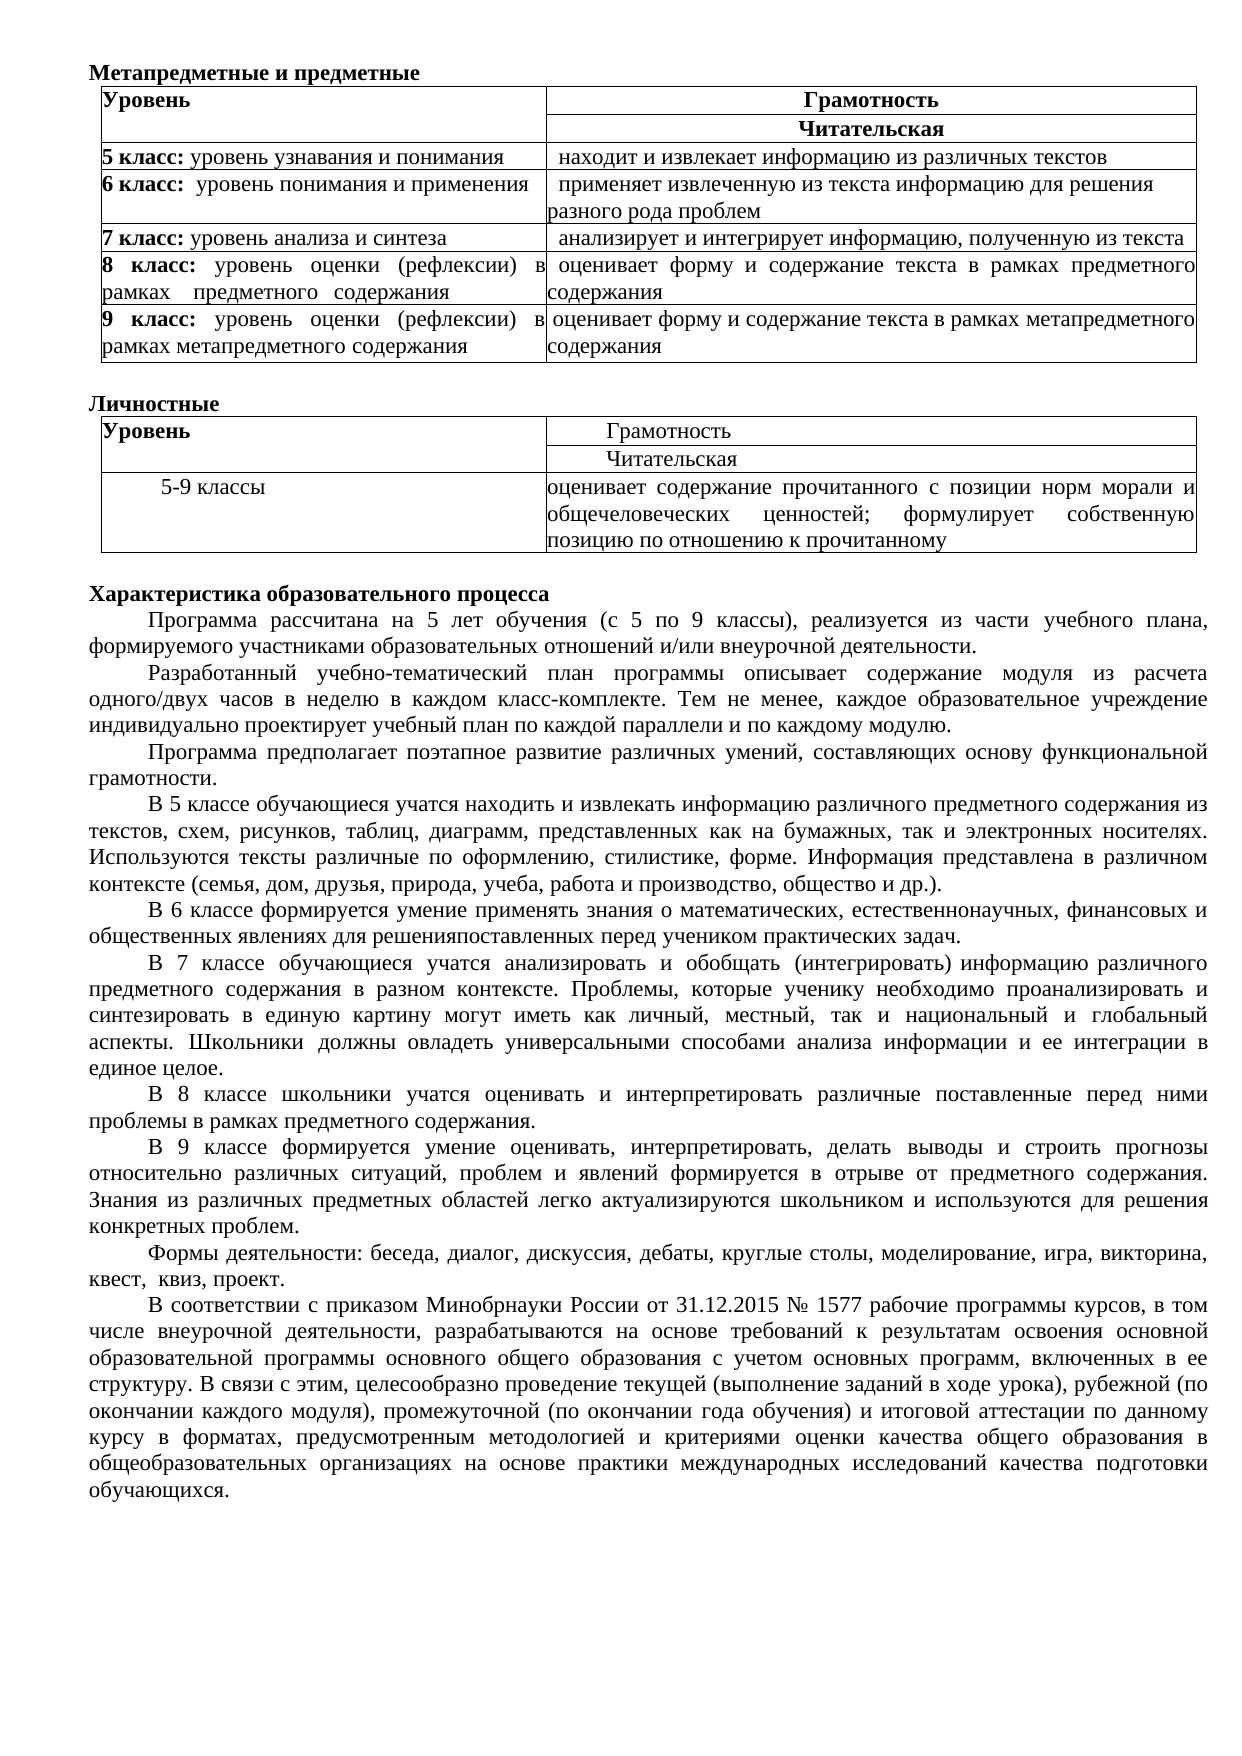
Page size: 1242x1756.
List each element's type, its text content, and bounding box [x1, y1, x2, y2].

text Личностные [89, 390, 1208, 416]
table_cell Читательская [547, 115, 1196, 142]
text Метапредметные и предметные [89, 59, 1208, 86]
table_cell 9 класс: уровень оценки (рефлексии) в рамках метапредметного содержания [102, 305, 546, 362]
table_cell применяет извлеченную из текста информацию для решения разного рода проблем [547, 170, 1196, 223]
table_cell анализирует и интегрирует информацию, полученную из текста [547, 224, 1196, 251]
table_header Уровень [102, 87, 546, 142]
table_header Уровень [102, 417, 546, 472]
table_cell 5-9 классы [102, 473, 546, 552]
text Формы деятельности: беседа, диалог, дискуссия, дебаты, круглые столы, моделирование, игра, викторина, квест, квиз, проект. [89, 1238, 1208, 1291]
table_cell 6 класс: уровень понимания и применения [102, 170, 546, 223]
text В соответствии с приказом Минобрнауки России от 31.12.2015 № 1577 рабочие программы курсов, в том числе внеурочной деятельности, разрабатываются на основе требований к результатам освоения основной образовательной программы основного общего образования с учетом основных программ, включенных в ее структуру. В связи с этим, целесообразно проведение текущей (выполнение заданий в ходе урока), рубежной (по окончании каждого модуля), промежуточной (по окончании года обучения) и итоговой аттестации по данному курсу в форматах, предусмотренным методологией и критериями оценки качества общего образования в общеобразовательных организациях на основе практики международных исследований качества подготовки обучающихся. [89, 1291, 1208, 1502]
table_header Грамотность [547, 417, 1196, 444]
table_cell 7 класс: уровень анализа и синтеза [102, 224, 546, 251]
text В 6 классе формируется умение применять знания о математических, естественнонаучных, финансовых и общественных явлениях для решенияпоставленных перед учеником практических задач. [89, 896, 1208, 949]
table_cell оценивает содержание прочитанного с позиции норм морали и общечеловеческих ценностей; формулирует собственную позицию по отношению к прочитанному [547, 473, 1196, 552]
table_cell находит и извлекает информацию из различных текстов [547, 143, 1196, 169]
text Программа предполагает поэтапное развитие различных умений, составляющих основу функциональной грамотности. [89, 738, 1208, 791]
text В 7 классе обучающиеся учатся анализировать и обобщать (интегрировать) информацию различного предметного содержания в разном контексте. Проблемы, которые ученику необходимо проанализировать и синтезировать в единую картину могут иметь как личный, местный, так и национальный и глобальный аспекты. Школьники должны овладеть универсальными способами анализа информации и ее интеграции в единое целое. [89, 949, 1208, 1080]
text В 9 классе формируется умение оценивать, интерпретировать, делать выводы и строить прогнозы относительно различных ситуаций, проблем и явлений формируется в отрыве от предметного содержания. Знания из различных предметных областей легко актуализируются школьником и используются для решения конкретных проблем. [89, 1133, 1208, 1238]
text Программа рассчитана на 5 лет обучения (с 5 по 9 классы), реализуется из части учебного плана, формируемого участниками образовательных отношений и/или внеурочной деятельности. [89, 606, 1208, 659]
table_cell 8 класс: уровень оценки (рефлексии) в рамках предметного содержания [102, 252, 546, 304]
table_cell оценивает форму и содержание текста в рамках метапредметного содержания [547, 305, 1196, 362]
text В 8 классе школьники учатся оценивать и интерпретировать различные поставленные перед ними проблемы в рамках предметного содержания. [89, 1080, 1208, 1133]
table_header Грамотность [547, 87, 1196, 114]
table_cell Читательская [547, 446, 1196, 472]
text Характеристика образовательного процесса [89, 580, 1208, 606]
text В 5 классе обучающиеся учатся находить и извлекать информацию различного предметного содержания из текстов, схем, рисунков, таблиц, диаграмм, представленных как на бумажных, так и электронных носителях. Используются тексты различные по оформлению, стилистике, форме. Информация представлена в различном контексте (семья, дом, друзья, природа, учеба, работа и производство, общество и др.). [89, 791, 1208, 896]
text Разработанный учебно-тематический план программы описывает содержание модуля из расчета одного/двух часов в неделю в каждом класс-комплекте. Тем не менее, каждое образовательное учреждение индивидуально проектирует учебный план по каждой параллели и по каждому модулю. [89, 659, 1208, 738]
table_cell оценивает форму и содержание текста в рамках предметного содержания [547, 252, 1196, 304]
table_cell 5 класс: уровень узнавания и понимания [102, 143, 546, 169]
